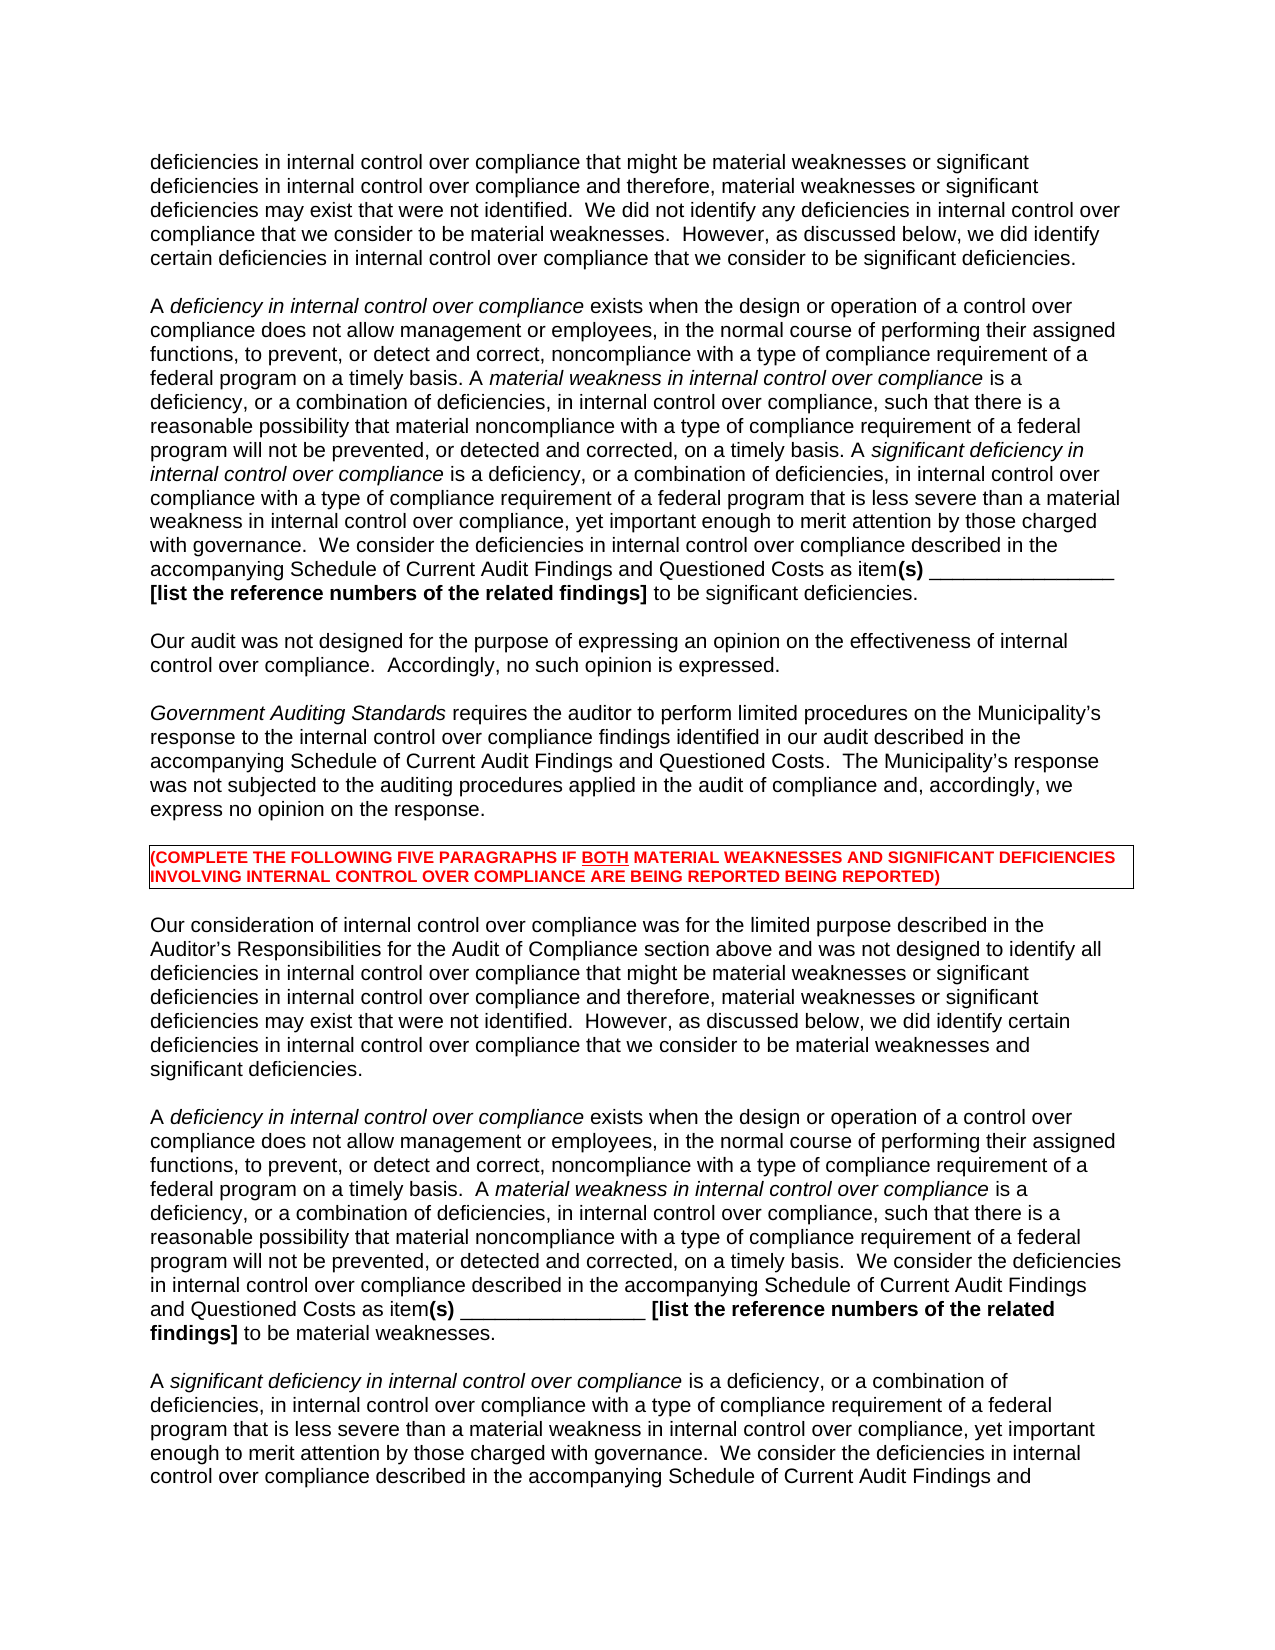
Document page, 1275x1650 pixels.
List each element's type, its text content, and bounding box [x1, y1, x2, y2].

text Our consideration of internal control over compliance was for the limited purpose described in the Auditor’s Responsibilities for the Audit of Compliance section above and was not designed to identify all deficiencies in internal control over compliance that might be material weaknesses or significant deficiencies in internal control over compliance and therefore, material weaknesses or significant deficiencies may exist that were not identified. However, as discussed below, we did identify certain deficiencies in internal control over compliance that we consider to be material weaknesses and significant deficiencies. [150, 913, 1125, 1081]
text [150, 1368, 1125, 1488]
text A deficiency in internal control over compliance exists when the design or operation of a control over compliance does not allow management or employees, in the normal course of performing their assigned functions, to prevent, or detect and correct, noncompliance with a type of compliance requirement of a federal program on a timely basis. A material weakness in internal control over compliance is a deficiency, or a combination of deficiencies, in internal control over compliance, such that there is a reasonable possibility that material noncompliance with a type of compliance requirement of a federal program will not be prevented, or detected and corrected, on a timely basis. A significant deficiency in internal control over compliance is a deficiency, or a combination of deficiencies, in internal control over compliance with a type of compliance requirement of a federal program that is less severe than a material weakness in internal control over compliance, yet important enough to merit attention by those charged with governance. We consider the deficiencies in internal control over compliance described in the accompanying Schedule of Current Audit Findings and Questioned Costs as item(s) ________________ [list the reference numbers of the related findings] to be significant deficiencies. [150, 294, 1125, 605]
text (COMPLETE THE FOLLOWING FIVE PARAGRAPHS IF BOTH MATERIAL WEAKNESSES AND SIGNIFICANT DEFICIENCIES INVOLVING INTERNAL CONTROL OVER COMPLIANCE BEING REPORTED BEING REPORTED) [150, 846, 1133, 888]
text Our audit was not designed for the purpose of expressing an opinion on the effectiveness of internal control over compliance. Accordingly, no such opinion is expressed. [150, 629, 1125, 677]
text A deficiency in internal control over compliance exists when the design or operation of a control over compliance does not allow management or employees, in the normal course of performing their assigned functions, to prevent, or detect and correct, noncompliance with a type of compliance requirement of a federal program on a timely basis. A material weakness in internal control over compliance is a deficiency, or a combination of deficiencies, in internal control over compliance, such that there is a reasonable possibility that material noncompliance with a type of compliance requirement of a federal program will not be prevented, or detected and corrected, on a timely basis. We consider the deficiencies in internal control over compliance described in the accompanying Schedule of Current Audit Findings and Questioned Costs as item(s) ________________ [list the reference numbers of the related findings] to be material weaknesses. [150, 1105, 1125, 1344]
text Government Auditing Standards requires the auditor to perform limited procedures on the Municipality’s response to the internal control over compliance findings identified in our audit described in the accompanying Schedule of Current Audit Findings and Questioned Costs. The Municipality’s response was not subjected to the auditing procedures applied in the audit of compliance and, accordingly, we express no opinion on the response. [150, 701, 1125, 821]
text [150, 150, 1125, 270]
